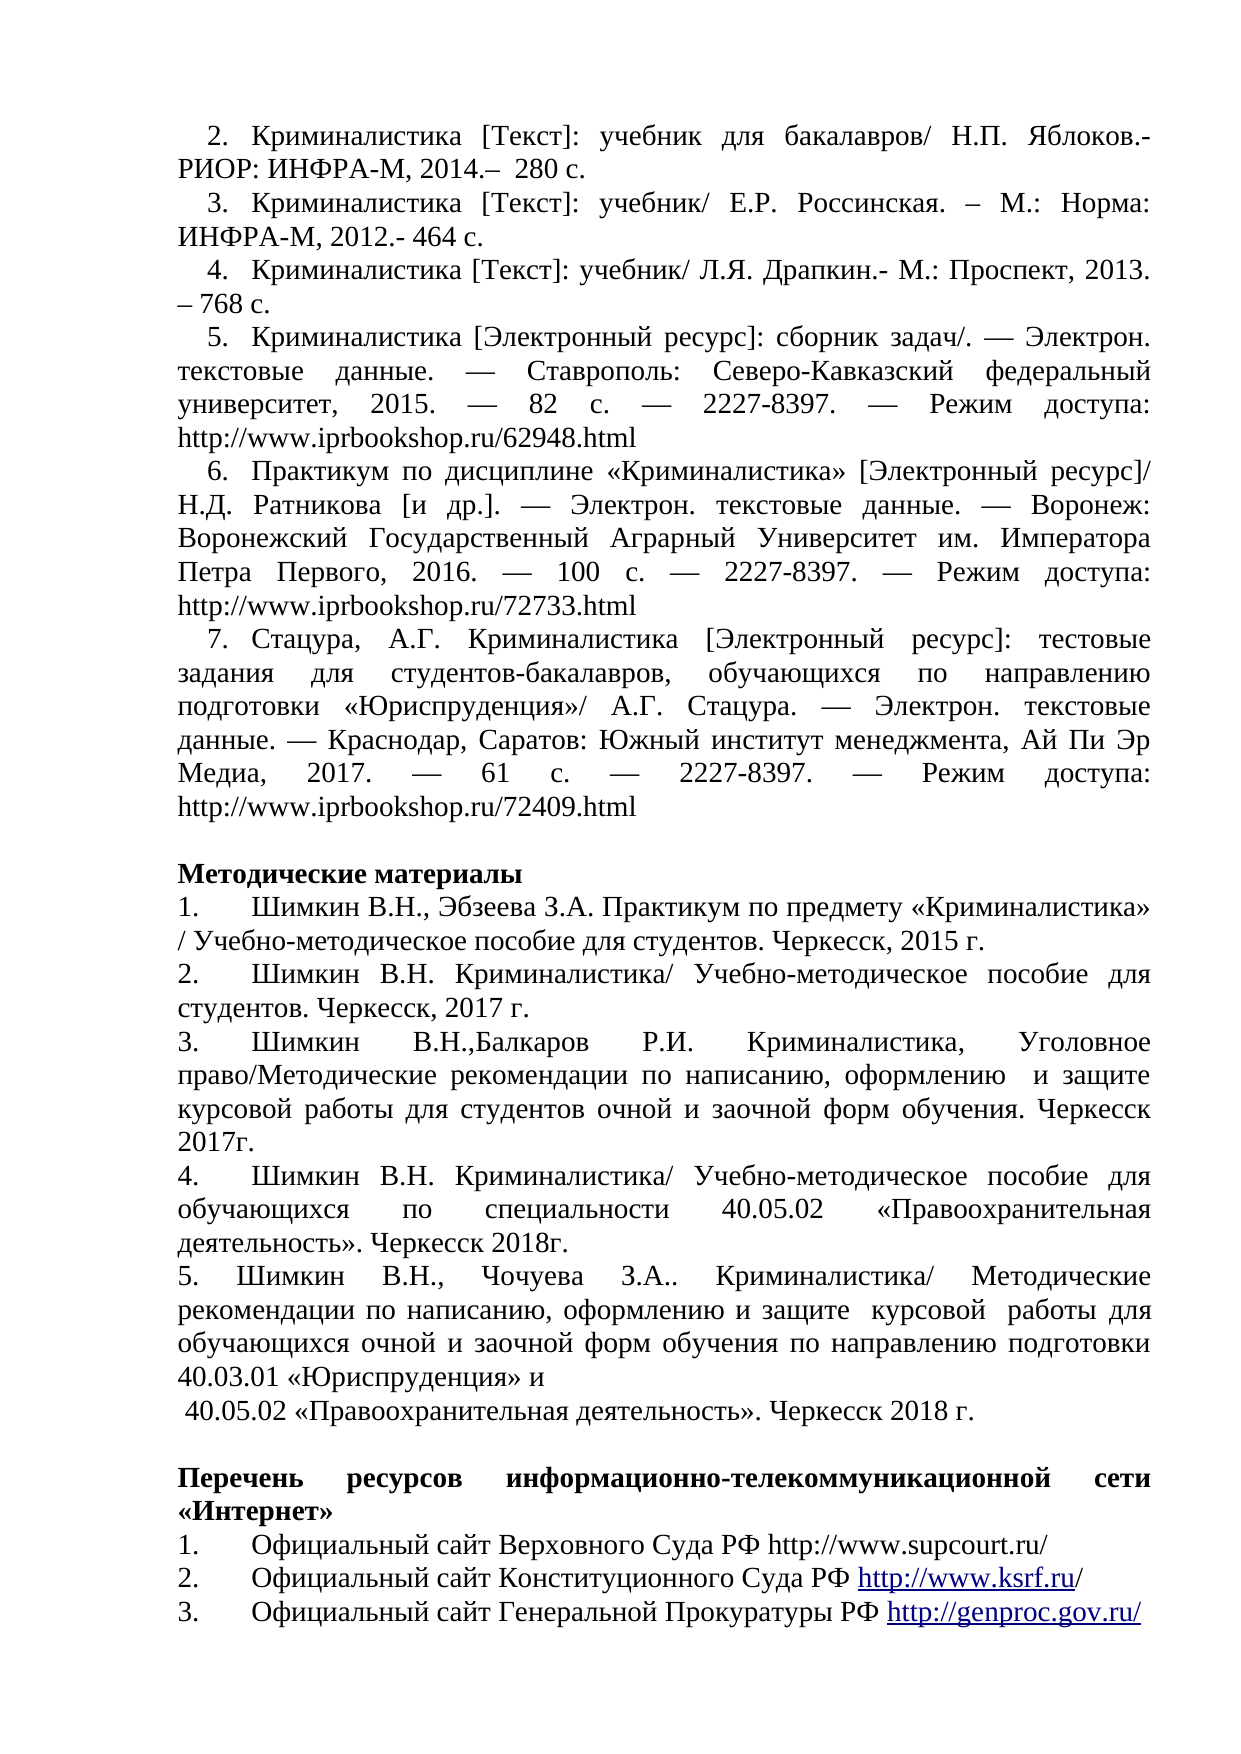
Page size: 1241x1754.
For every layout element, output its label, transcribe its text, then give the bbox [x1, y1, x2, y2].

list Официальный сайт Генеральной Прокуратуры РФ http://genproc.gov.ru/ [177, 1594, 1152, 1627]
list Криминалистика [Текст]: учебник/ Л.Я. Драпкин.- М.: Проспект, 2013. – 768 с. [177, 252, 1152, 319]
list Криминалистика [Текст]: учебник/ Е.Р. Россинская. – М.: Норма: ИНФРА-М, 2012.- 464 с. [177, 185, 1152, 252]
list Официальный сайт Конституционного Суда РФ http://www.ksrf.ru/ [177, 1560, 1152, 1594]
list Практикум по дисциплине «Криминалистика» [Электронный ресурс]/ Н.Д. Ратникова [и др.]. — Электрон. текстовые данные. — Воронеж: Воронежский Государственный Аграрный Университет им. Императора Петра Первого, 2016. — 100 c. — 2227-8397. — Режим доступа: http://www.iprbookshop.ru/72733.html [177, 453, 1152, 621]
list Криминалистика [Текст]: учебник для бакалавров/ Н.П. Яблоков.- РИОР: ИНФРА-М, 2014.– 280 с. [177, 118, 1152, 185]
list Шимкин В.Н. Криминалистика/ Учебно-методическое пособие для студентов. Черкесск, 2017 г. [177, 957, 1152, 1024]
list Шимкин В.Н.,Балкаров Р.И. Криминалистика, Уголовное право/Методические рекомендации по написанию, оформлению и защите курсовой работы для студентов очной и заочной форм обучения. Черкесск 2017г. [177, 1024, 1152, 1158]
list Официальный сайт Верховного Суда РФ http://www.supcourt.ru/ [177, 1527, 1152, 1560]
list 5. Шимкин В.Н., Чочуева З.А.. Криминалистика/ Методические рекомендации по написанию, оформлению и защите курсовой работы для обучающихся очной и заочной форм обучения по направлению подготовки 40.03.01 «Юриспруденция» и [177, 1258, 1152, 1393]
text Методические материалы [177, 856, 1152, 889]
text Перечень ресурсов информационно-телекоммуникационной сети «Интернет» [177, 1460, 1152, 1527]
list Шимкин В.Н., Эбзеева З.А. Практикум по предмету «Криминалистика» / Учебно-методическое пособие для студентов. Черкесск, 2015 г. [177, 889, 1152, 957]
list Стацура, А.Г. Криминалистика [Электронный ресурс]: тестовые задания для студентов-бакалавров, обучающихся по направлению подготовки «Юриспруденция»/ А.Г. Стацура. — Электрон. текстовые данные. — Краснодар, Саратов: Южный институт менеджмента, Ай Пи Эр Медиа, 2017. — 61 c. — 2227-8397. — Режим доступа: http://www.iprbookshop.ru/72409.html [177, 621, 1152, 822]
list Шимкин В.Н. Криминалистика/ Учебно-методическое пособие для обучающихся по специальности 40.05.02 «Правоохранительная деятельность». Черкесск 2018г. [177, 1158, 1152, 1258]
list Криминалистика [Электронный ресурс]: сборник задач/. — Электрон. текстовые данные. — Ставрополь: Северо-Кавказский федеральный университет, 2015. — 82 c. — 2227-8397. — Режим доступа: http://www.iprbookshop.ru/62948.html [177, 319, 1152, 453]
list 40.05.02 «Правоохранительная деятельность». Черкесск 2018 г. [177, 1393, 1152, 1426]
